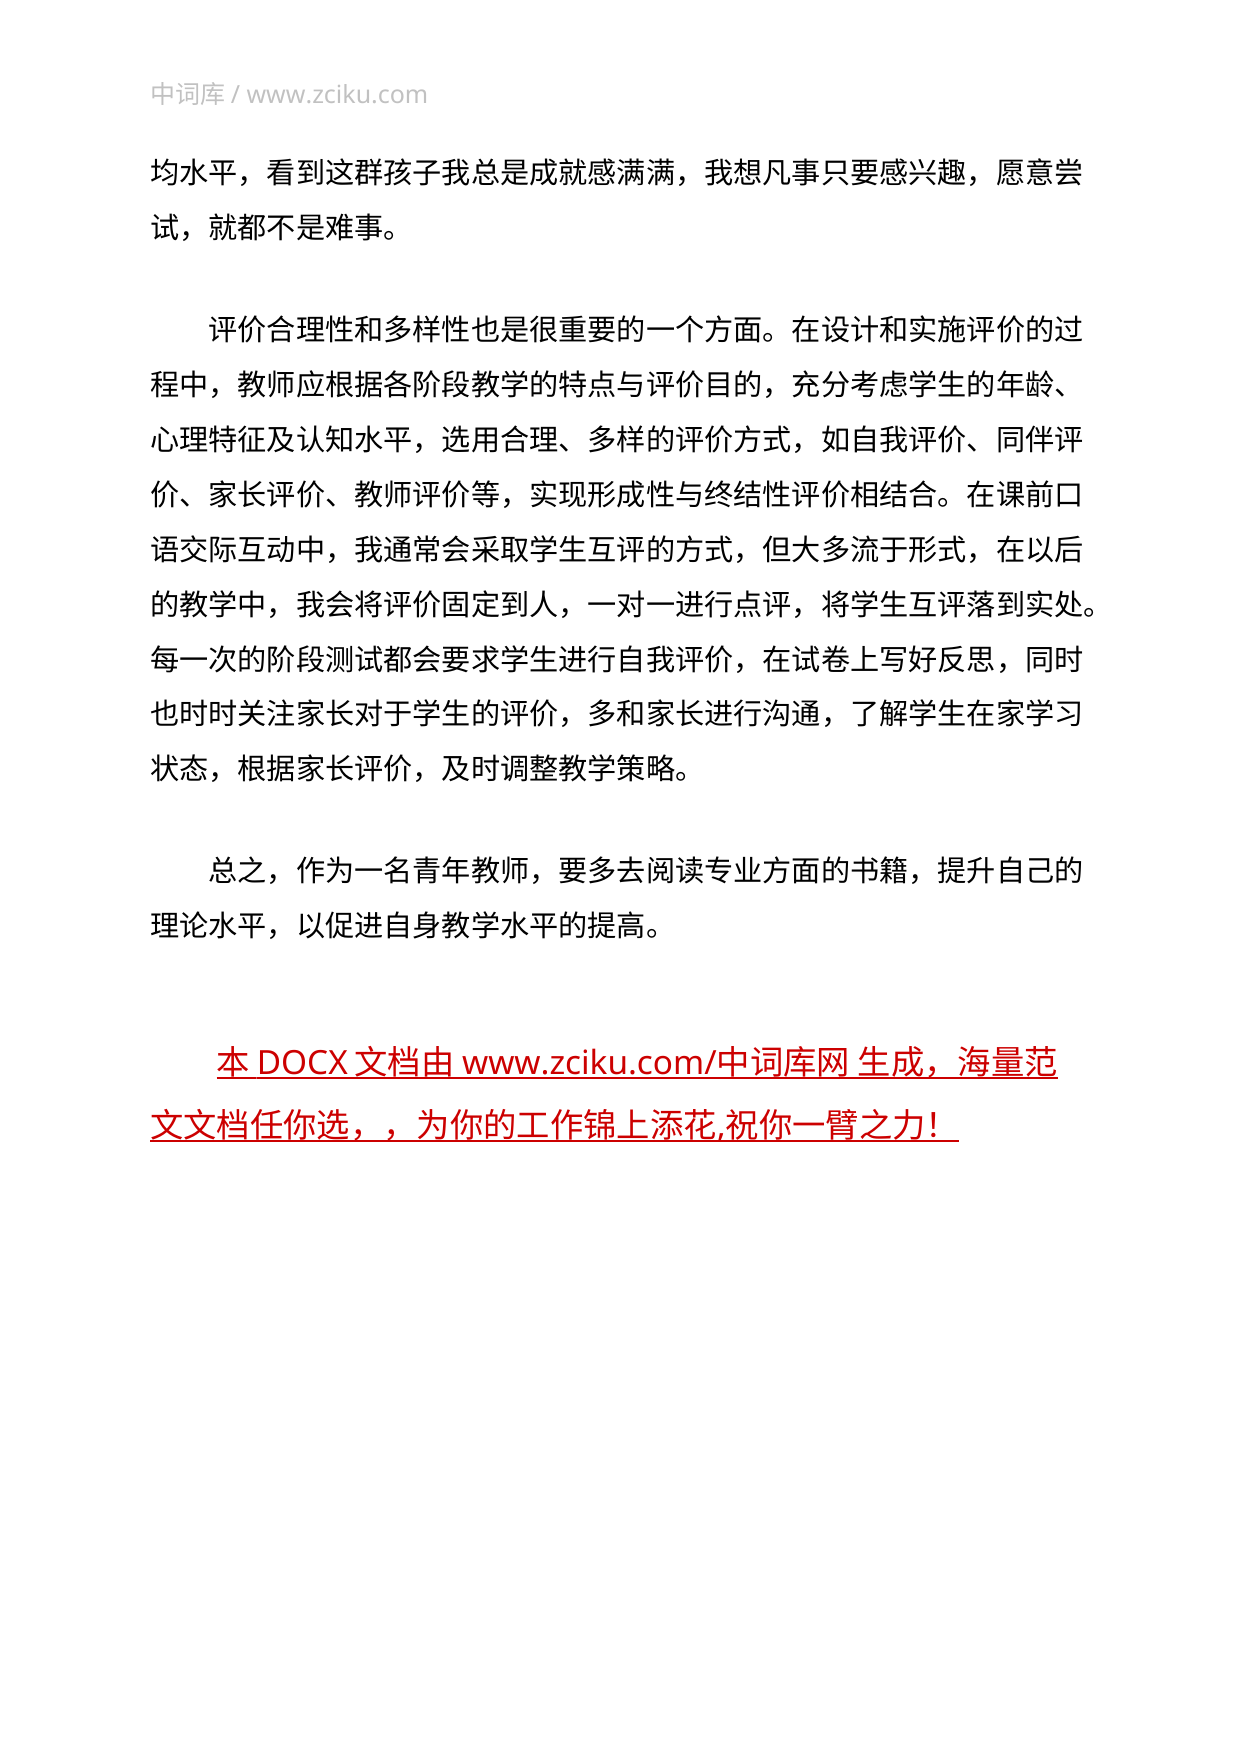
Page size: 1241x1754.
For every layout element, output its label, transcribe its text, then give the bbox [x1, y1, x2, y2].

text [150, 150, 1090, 247]
text 评价合理性和多样性也是很重要的一个方面。在设计和实施评价的过程中，教师应根据各阶段教学的特点与评价目的，充分考虑学生的年龄、心理特征及认知水平，选用合理、多样的评价方式，如自我评价、同伴评价、家长评价、教师评价等，实现形成性与终结性评价相结合。在课前口语交际互动中，我通常会采取学生互评的方式，但大多流于形式，在以后的教学中，我会将评价固定到人，一对一进行点评，将学生互评落到实处。每一次的阶段测试都会要求学生进行自我评价，在试卷上写好反思，同时也时时关注家长对于学生的评价，多和家长进行沟通，了解学生在家学习状态，根据家长评价，及时调整教学策略。 [150, 307, 1090, 788]
text 本DOCX文档由 www.zciku.com/中词库网 生成，海量范文文档任你选，，为你的工作锦上添花,祝你一臂之力！ [150, 1036, 1090, 1147]
text 总之，作为一名青年教师，要多去阅读专业方面的书籍，提升自己的理论水平，以促进自身教学水平的提高。 [150, 848, 1090, 945]
